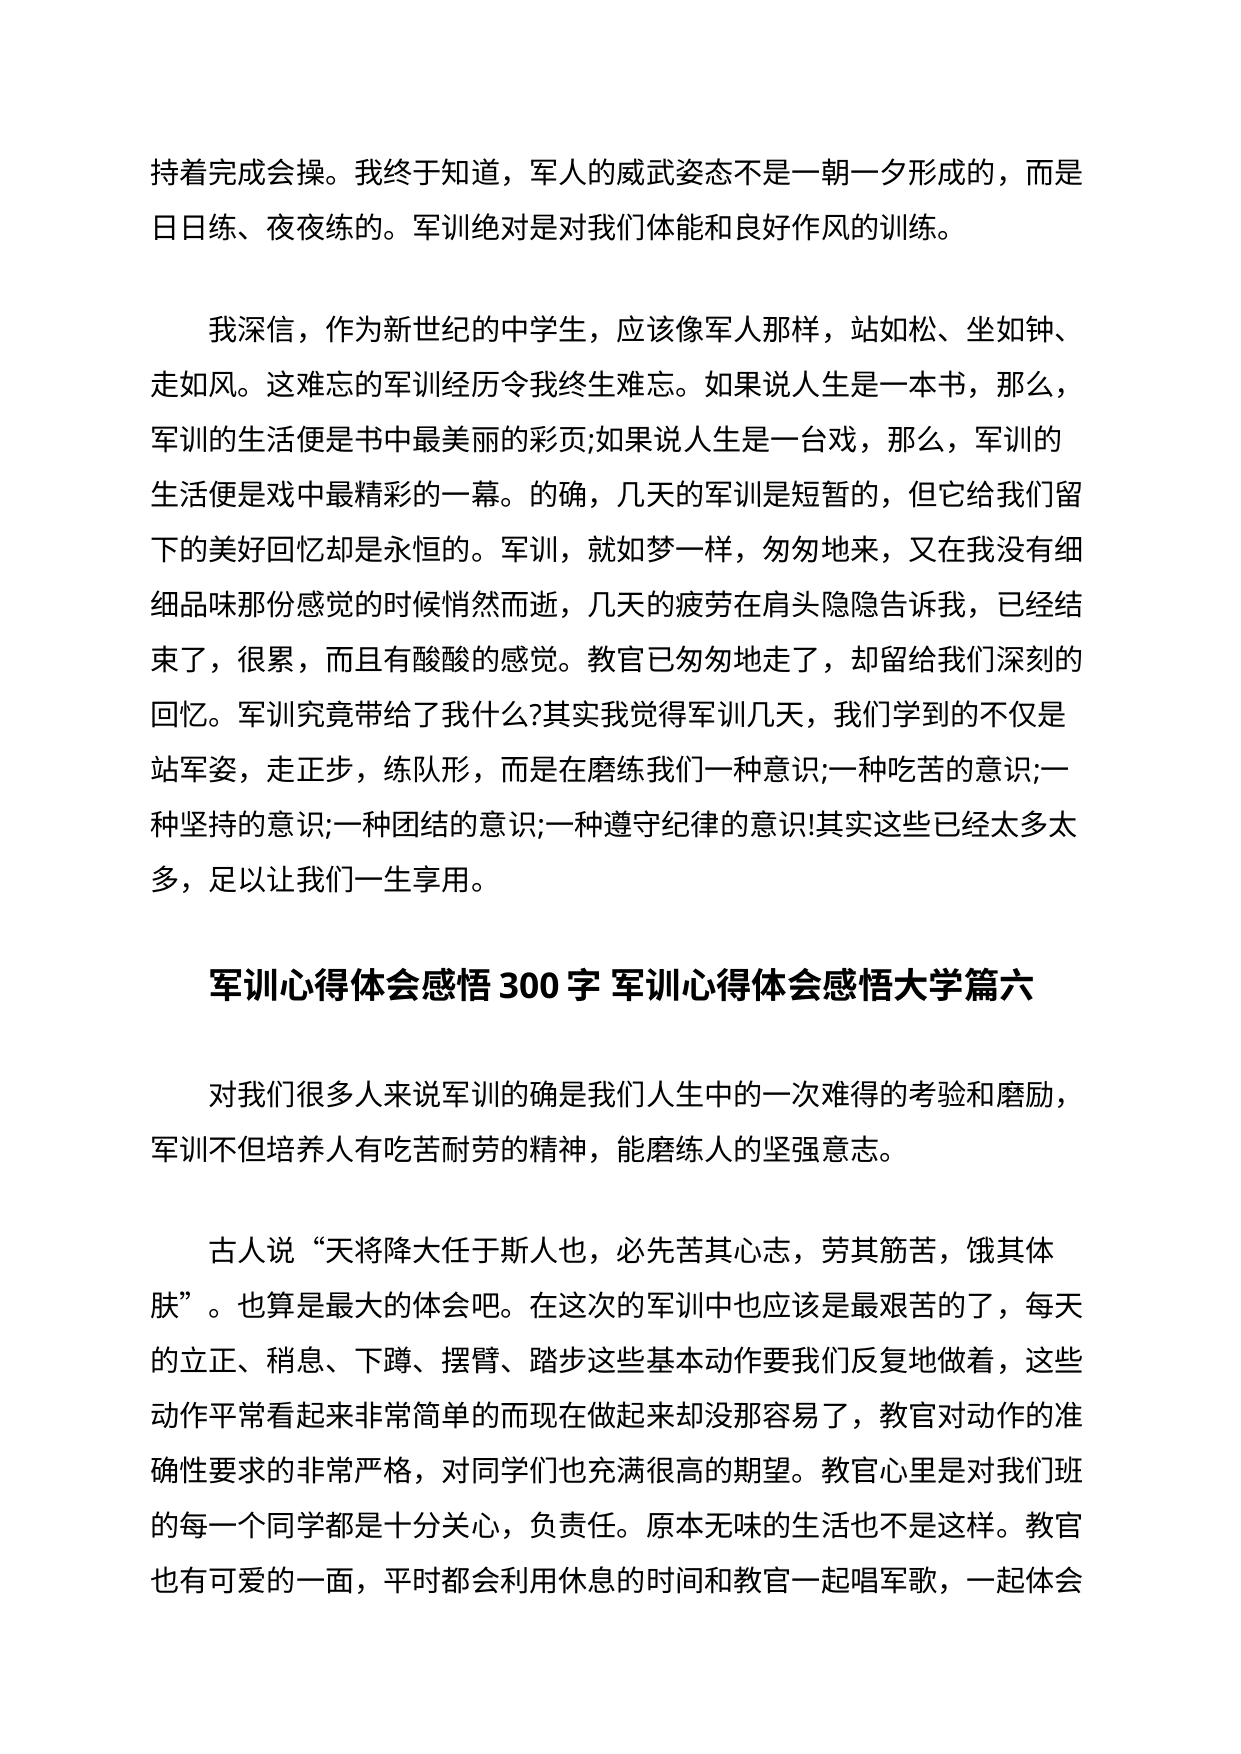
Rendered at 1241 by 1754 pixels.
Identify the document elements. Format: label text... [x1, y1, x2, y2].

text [150, 150, 1090, 247]
text 我深信，作为新世纪的中学生，应该像军人那样，站如松、坐如钟、走如风。这难忘的军训经历令我终生难忘。如果说人生是一本书，那么，军训的生活便是书中最美丽的彩页;如果说人生是一台戏，那么，军训的生活便是戏中最精彩的一幕。的确，几天的军训是短暂的，但它给我们留下的美好回忆却是永恒的。军训，就如梦一样，匆匆地来，又在我没有细细品味那份感觉的时候悄然而逝，几天的疲劳在肩头隐隐告诉我，已经结束了，很累，而且有酸酸的感觉。教官已匆匆地走了，却留给我们深刻的回忆。军训究竟带给了我什么?其实我觉得军训几天，我们学到的不仅是站军姿，走正步，练队形，而是在磨练我们一种意识;一种吃苦的意识;一种坚持的意识;一种团结的意识;一种遵守纪律的意识!其实这些已经太多太多，足以让我们一生享用。 [150, 307, 1090, 898]
text 军训心得体会感悟300字 军训心得体会感悟大学篇六 [150, 958, 1090, 1009]
text 对我们很多人来说军训的确是我们人生中的一次难得的考验和磨励，军训不但培养人有吃苦耐劳的精神，能磨练人的坚强意志。 [150, 1071, 1090, 1168]
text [150, 1228, 1090, 1600]
